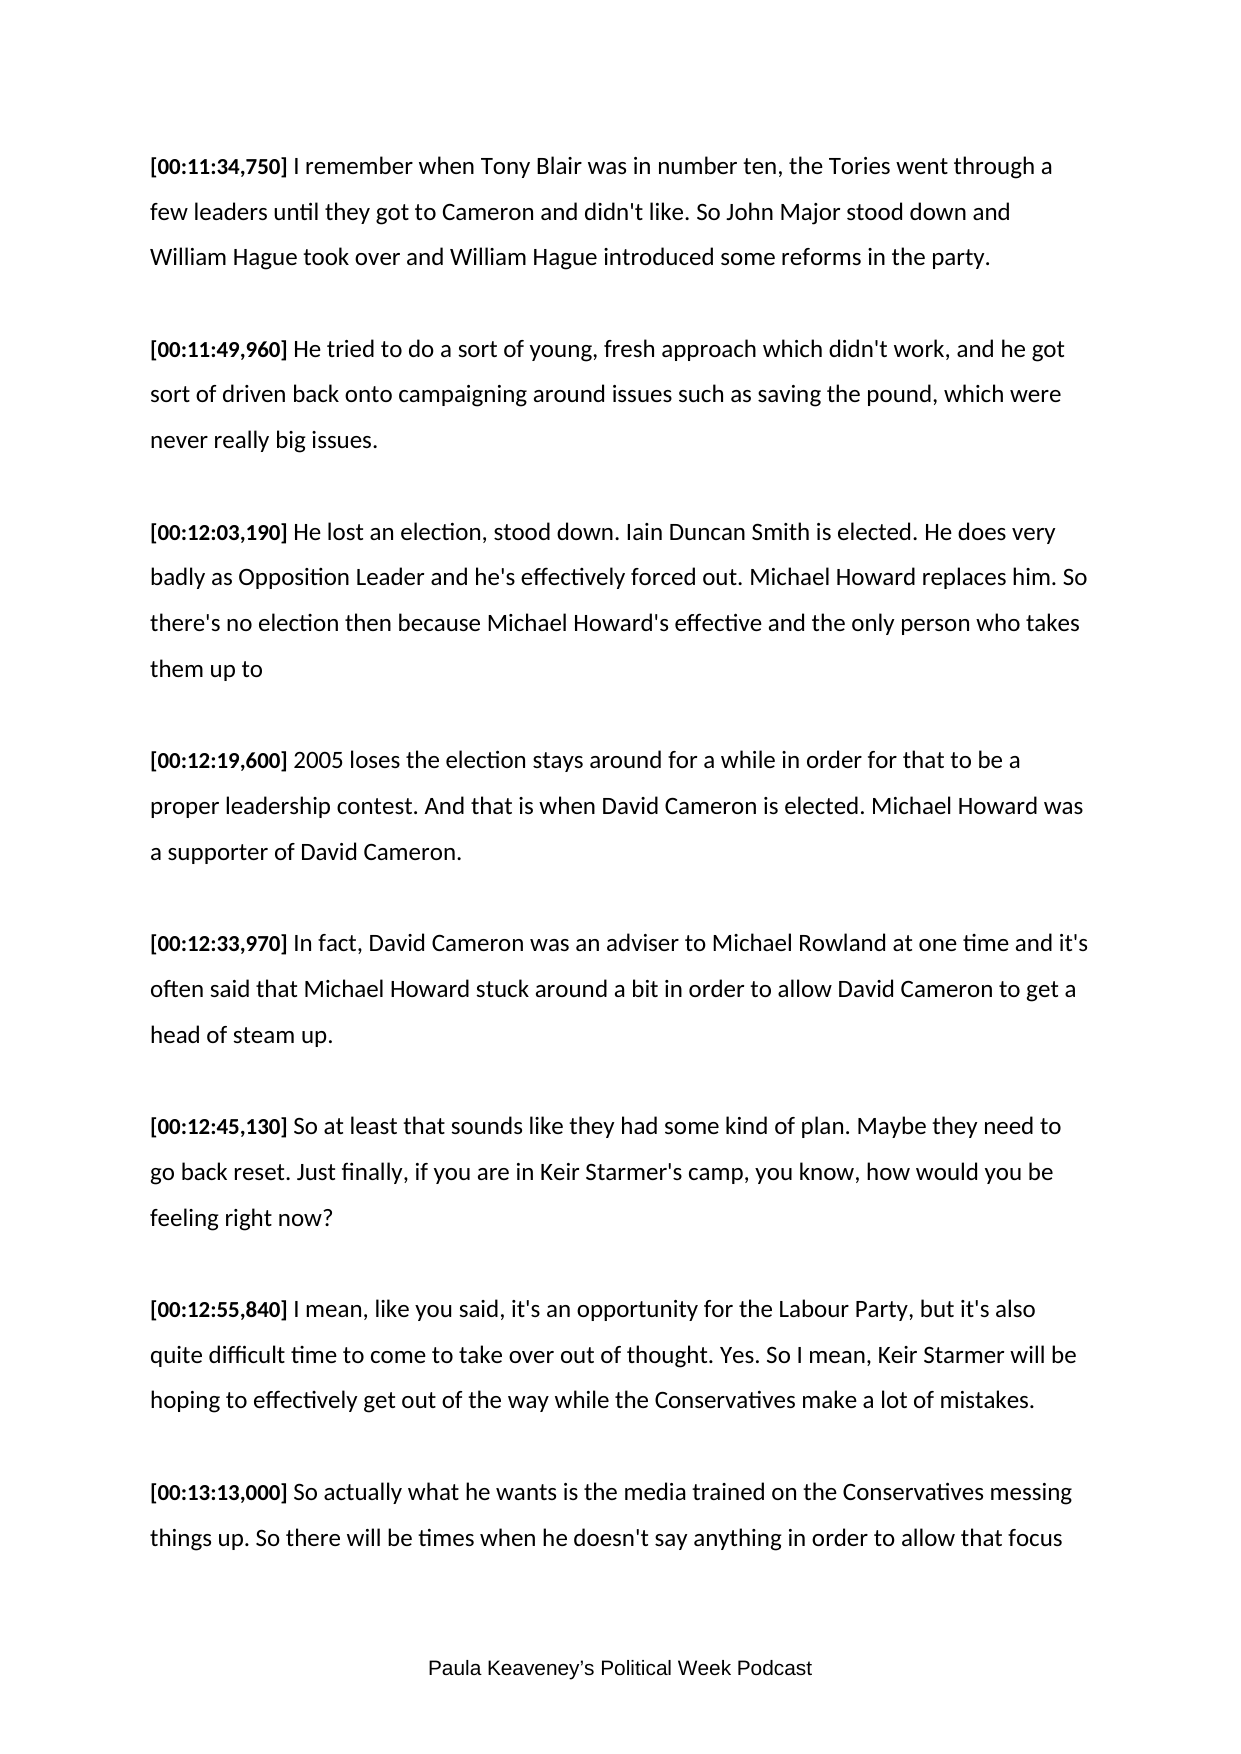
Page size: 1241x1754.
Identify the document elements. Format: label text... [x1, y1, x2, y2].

text [00:11:34,750] I remember when Tony Blair was in number ten, the Tories went through a few leaders until they got to Cameron and didn't like. So John Major stood down and William Hague took over and William Hague introduced some reforms in the party. [150, 150, 1090, 272]
text [00:12:55,840] I mean, like you said, it's an opportunity for the Labour Party, but it's also quite difficult time to come to take over out of thought. Yes. So I mean, Keir Starmer will be hoping to effectively get out of the way while the Conservatives make a lot of mistakes. [150, 1293, 1090, 1415]
text [00:12:33,970] In fact, David Cameron was an adviser to Michael Rowland at one time and it's often said that Michael Howard stuck around a bit in order to allow David Cameron to get a head of steam up. [150, 927, 1090, 1049]
text [00:12:19,600] 2005 loses the election stays around for a while in order for that to be a proper leadership contest. And that is when David Cameron is elected. Michael Howard was a supporter of David Cameron. [150, 744, 1090, 866]
text [00:12:45,130] So at least that sounds like they had some kind of plan. Maybe they need to go back reset. Just finally, if you are in Keir Starmer's camp, you know, how would you be feeling right now? [150, 1110, 1090, 1232]
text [150, 1476, 1090, 1552]
text [00:12:03,190] He lost an election, stood down. Iain Duncan Smith is elected. He does very badly as Opposition Leader and he's effectively forced out. Michael Howard replaces him. So there's no election then because Michael Howard's effective and the only person who takes them up to [150, 516, 1090, 683]
text [00:11:49,960] He tried to do a sort of young, fresh approach which didn't work, and he got sort of driven back onto campaigning around issues such as saving the pound, which were never really big issues. [150, 333, 1090, 455]
